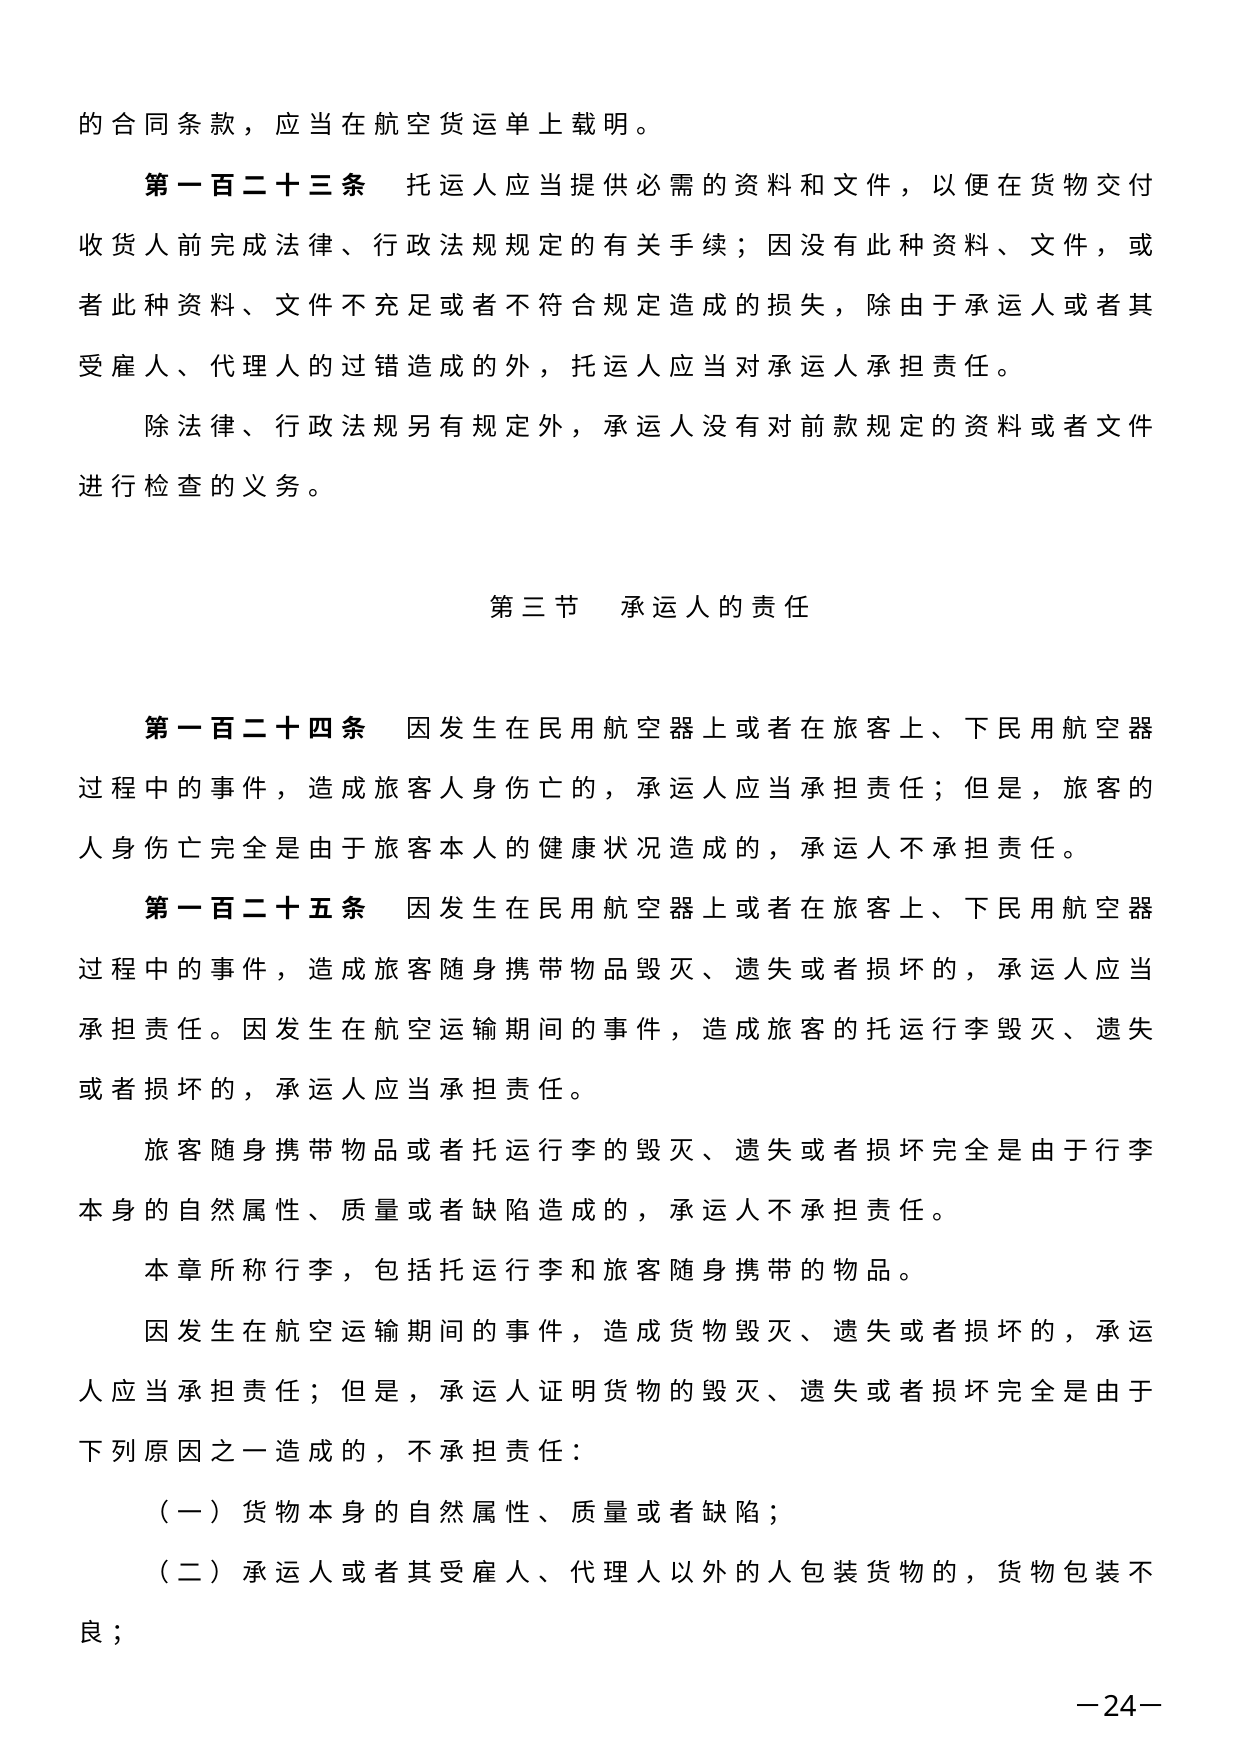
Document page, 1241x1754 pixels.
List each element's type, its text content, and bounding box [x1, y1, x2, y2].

text 第三节 承运人的责任 [79, 575, 1161, 636]
text （二）承运人或者其受雇人、代理人以外的人包装货物的，货物包装不良； [79, 1540, 1161, 1661]
text 除法律、行政法规另有规定外，承运人没有对前款规定的资料或者文件进行检查的义务。 [79, 394, 1161, 515]
text 因发生在航空运输期间的事件，造成货物毁灭、遗失或者损坏的，承运人应当承担责任；但是，承运人证明货物的毁灭、遗失或者损坏完全是由于下列原因之一造成的，不承担责任： [79, 1299, 1161, 1480]
text 第一百二十四条 因发生在民用航空器上或者在旅客上、下民用航空器过程中的事件，造成旅客人身伤亡的，承运人应当承担责任；但是，旅客的人身伤亡完全是由于旅客本人的健康状况造成的，承运人不承担责任。 [79, 696, 1161, 877]
text （一）货物本身的自然属性、质量或者缺陷； [79, 1480, 1161, 1540]
text 第一百二十三条 托运人应当提供必需的资料和文件，以便在货物交付收货人前完成法律、行政法规规定的有关手续；因没有此种资料、文件，或者此种资料、文件不充足或者不符合规定造成的损失，除由于承运人或者其受雇人、代理人的过错造成的外，托运人应当对承运人承担责任。 [79, 153, 1161, 394]
text 旅客随身携带物品或者托运行李的毁灭、遗失或者损坏完全是由于行李本身的自然属性、质量或者缺陷造成的，承运人不承担责任。 [79, 1118, 1161, 1239]
text 本章所称行李，包括托运行李和旅客随身携带的物品。 [79, 1239, 1161, 1299]
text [79, 93, 1161, 153]
text 第一百二十五条 因发生在民用航空器上或者在旅客上、下民用航空器过程中的事件，造成旅客随身携带物品毁灭、遗失或者损坏的，承运人应当承担责任。因发生在航空运输期间的事件，造成旅客的托运行李毁灭、遗失或者损坏的，承运人应当承担责任。 [79, 877, 1161, 1118]
